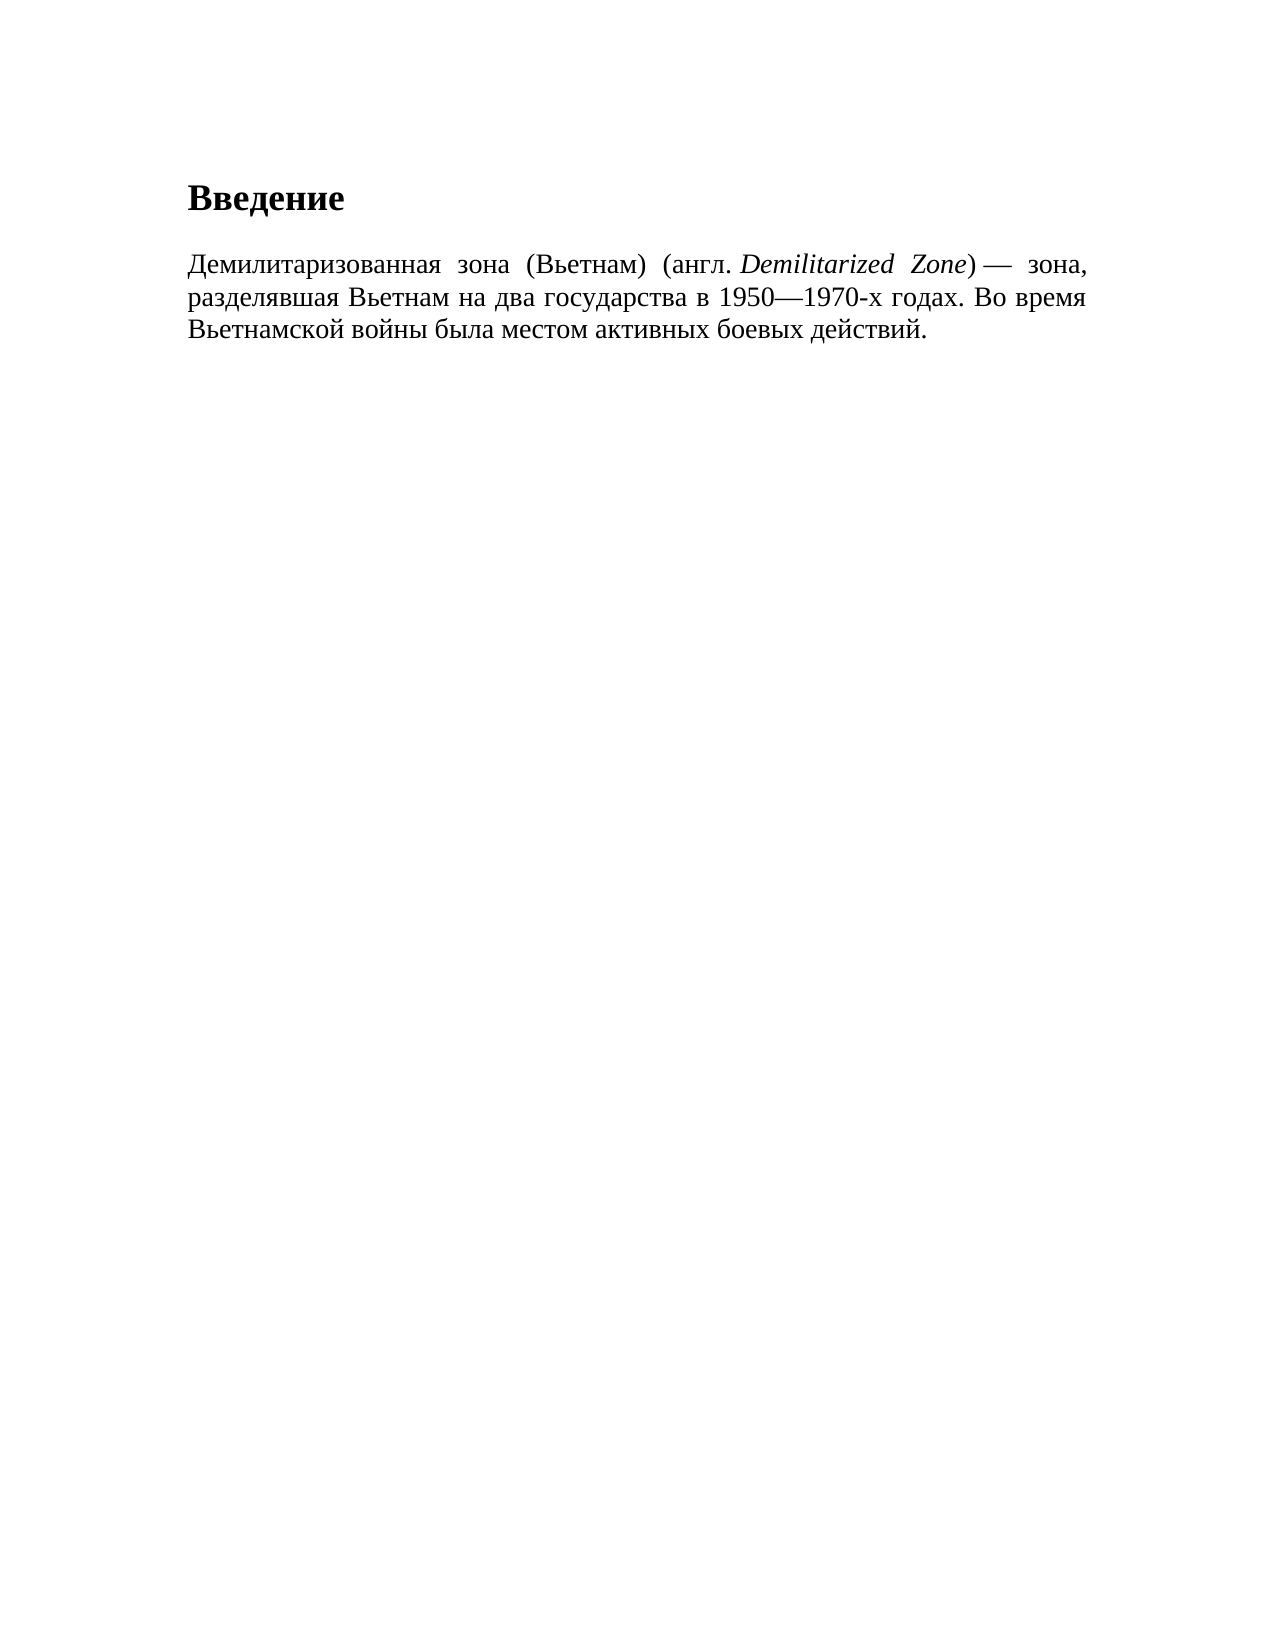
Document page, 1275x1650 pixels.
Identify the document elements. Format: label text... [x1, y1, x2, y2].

text Демилитаризованная зона (Вьетнам) (англ. Demilitarized Zone) — зона, разделявшая Вьетнам на два государства в 1950—1970-х годах. Во время Вьетнамской войны была местом активных боевых действий. [187, 248, 1087, 345]
list Введение [187, 175, 1087, 218]
